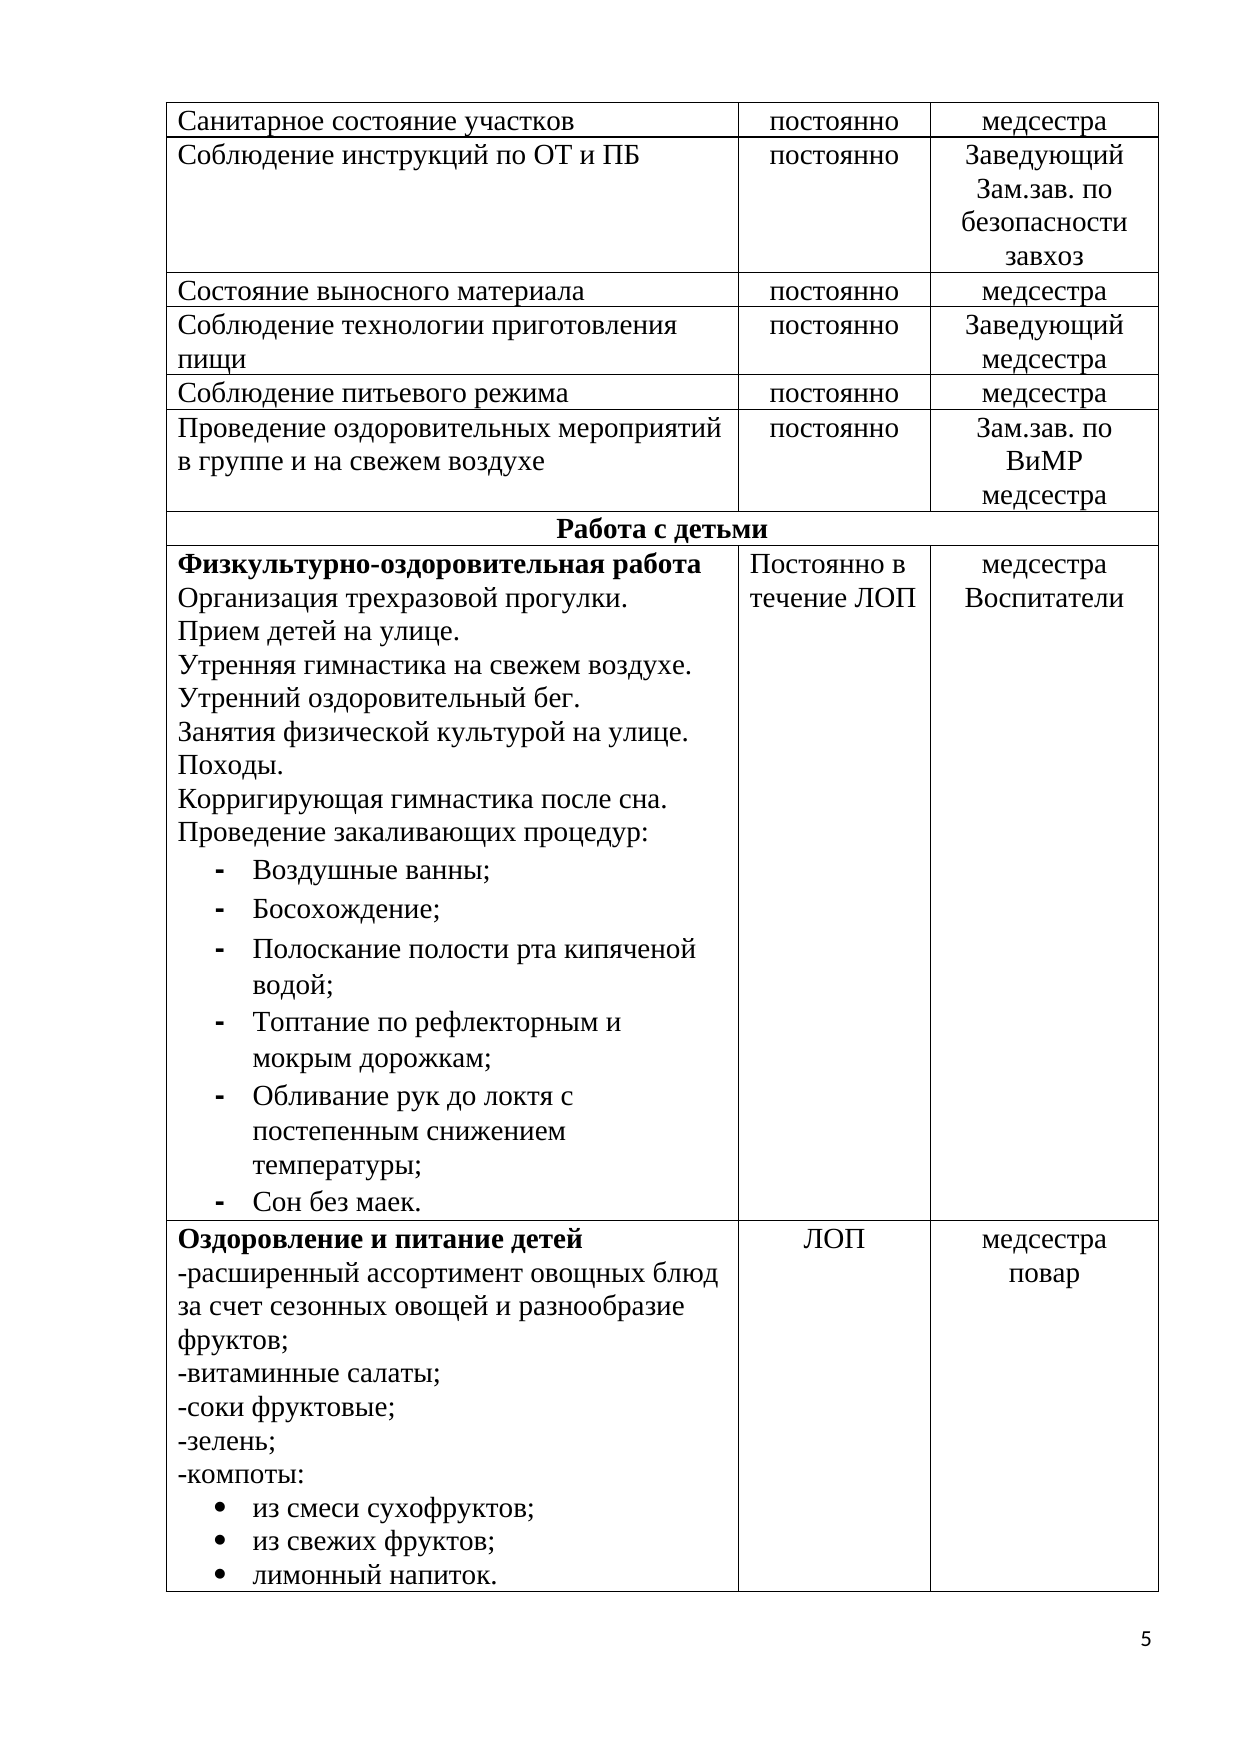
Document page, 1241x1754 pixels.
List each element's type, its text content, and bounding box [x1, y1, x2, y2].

table_cell медсестра [931, 103, 1158, 136]
table_cell Соблюдение питьевого режима [167, 375, 738, 409]
table_cell постоянно [739, 410, 930, 511]
table_cell ЛОП [739, 1221, 930, 1591]
table_cell постоянно [739, 103, 930, 136]
table_cell Соблюдение технологии приготовления пищи [167, 307, 738, 374]
table_cell Физкультурно-оздоровительная работа Организация трехразовой прогулки. Прием детей на улице. Утренняя гимнастика на свежем воздухе. Утренний оздоровительный бег. Занятия физической культурой на улице. Походы. Корригирующая гимнастика после сна. Проведение закаливающих процедур: Воздушные ванны; Босохождение; Полоскание полости рта кипяченой водой; Топтание по рефлекторным и мокрым дорожкам; Обливание рук до локтя с постепенным снижением температуры; Сон без маек. [167, 546, 738, 1220]
table_cell Соблюдение инструкций по ОТ и ПБ [167, 138, 738, 272]
table_cell постоянно [739, 307, 930, 374]
table_cell постоянно [739, 273, 930, 306]
table_cell Работа с детьми [167, 512, 1158, 545]
table_cell постоянно [739, 138, 930, 272]
table_cell Постоянно в течение ЛОП [739, 546, 930, 1220]
table_cell постоянно [739, 375, 930, 409]
table_cell медсестра повар [931, 1221, 1158, 1591]
table_cell медсестра [931, 273, 1158, 306]
table_cell Заведующий медсестра [931, 307, 1158, 374]
table_cell медсестра Воспитатели [931, 546, 1158, 1220]
table_cell Состояние выносного материала [167, 273, 738, 306]
table_cell Проведение оздоровительных мероприятий в группе и на свежем воздухе [167, 410, 738, 511]
table_cell Оздоровление и питание детей -расширенный ассортимент овощных блюд за счет сезонных овощей и разнообразие фруктов; -витаминные салаты; -соки фруктовые; -зелень; -компоты: из смеси сухофруктов; из свежих фруктов; лимонный напиток. [167, 1221, 738, 1591]
table_cell Санитарное состояние участков [167, 103, 738, 136]
table_cell Заведующий Зам.зав. по безопасности завхоз [931, 138, 1158, 272]
table_cell Зам.зав. по ВиМР медсестра [931, 410, 1158, 511]
table_cell медсестра [931, 375, 1158, 409]
